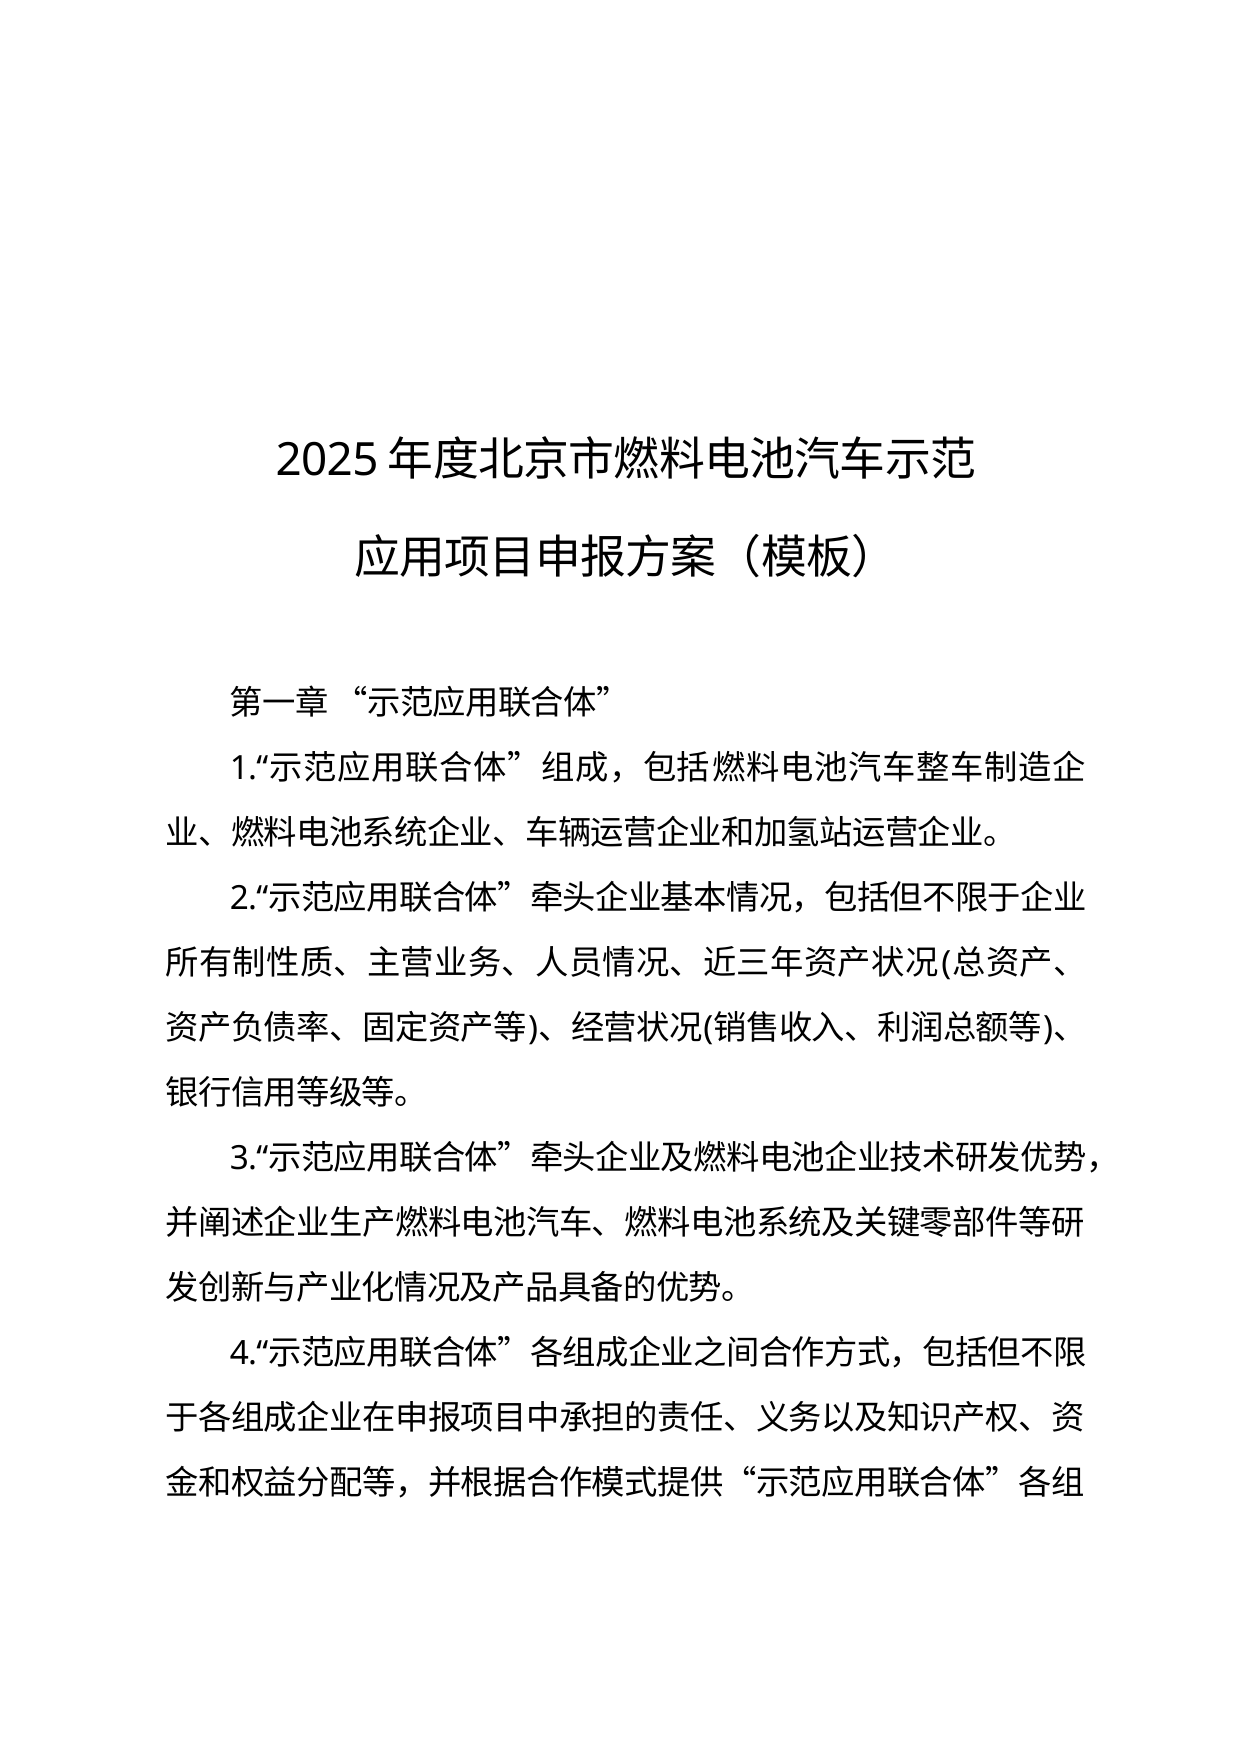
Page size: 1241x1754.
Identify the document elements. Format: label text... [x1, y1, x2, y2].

text 2025年度北京市燃料电池汽车示范 [165, 407, 1087, 505]
text 第一章 “示范应用联合体” [165, 667, 1087, 732]
text 3.“示范应用联合体”牵头企业及燃料电池企业技术研发优势，并阐述企业生产燃料电池汽车、燃料电池系统及关键零部件等研发创新与产业化情况及产品具备的优势。 [165, 1122, 1087, 1317]
text 1.“示范应用联合体”组成，包括燃料电池汽车整车制造企业、燃料电池系统企业、车辆运营企业和加氢站运营企业。 [165, 732, 1087, 862]
text 2.“示范应用联合体”牵头企业基本情况，包括但不限于企业所有制性质、主营业务、人员情况、近三年资产状况(总资产、资产负债率、固定资产等)、经营状况(销售收入、利润总额等)、银行信用等级等。 [165, 862, 1087, 1122]
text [165, 1317, 1087, 1512]
text 应用项目申报方案（模板） [165, 505, 1087, 602]
